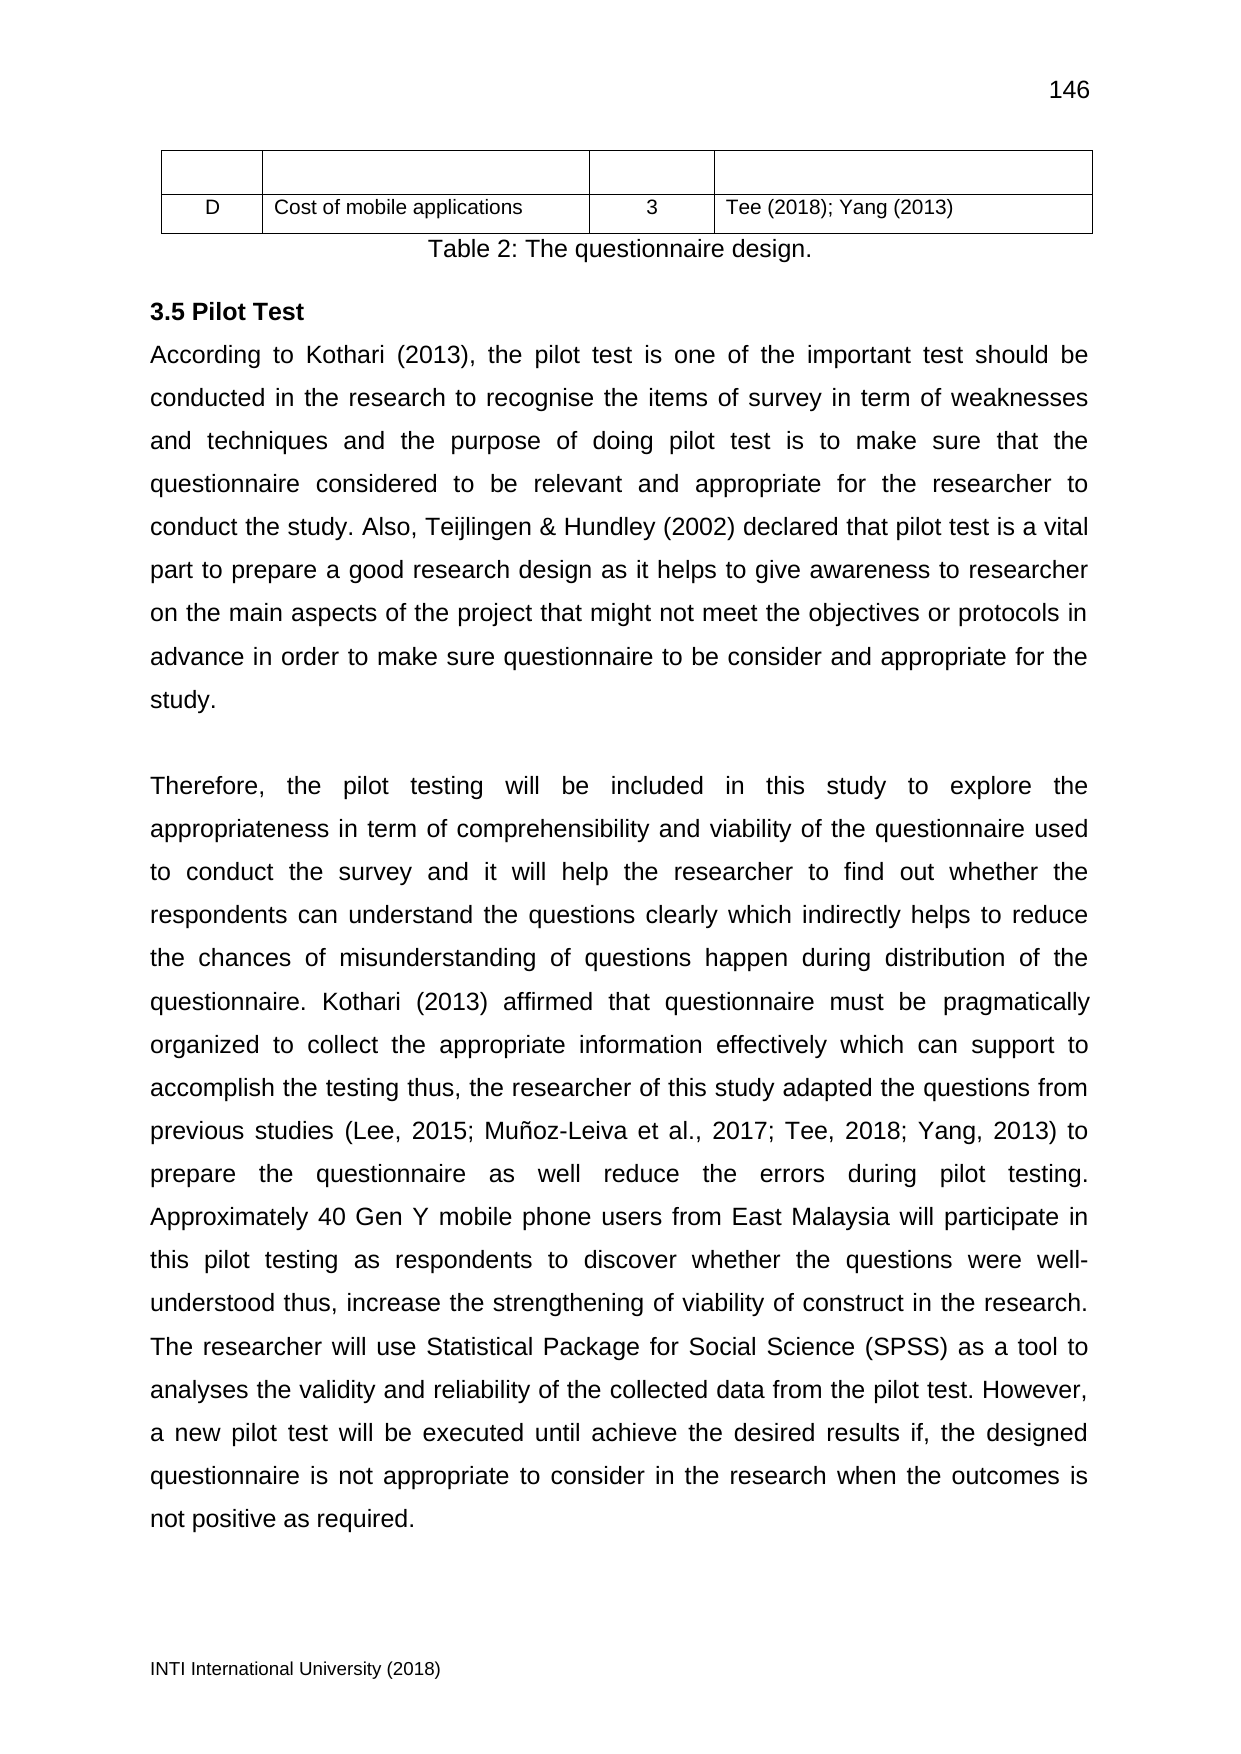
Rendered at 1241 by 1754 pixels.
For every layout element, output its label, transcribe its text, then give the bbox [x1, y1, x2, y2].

text 3.5 Pilot Test [150, 296, 1090, 325]
text Therefore, the pilot testing will be included in this study to explore the appropriateness in term of comprehensibility and viability of the questionnaire used to conduct the survey and it will help the researcher to find out whether the respondents can understand the questions clearly which indirectly helps to reduce the chances of misunderstanding of questions happen during distribution of the questionnaire. Kothari (2013) affirmed that questionnaire must be pragmatically organized to collect the appropriate information effectively which can support to accomplish the testing thus, the researcher of this study adapted the questions from previous studies (Lee, 2015; Muñoz-Leiva et al., 2017; Tee, 2018; Yang, 2013) to prepare the questionnaire as well reduce the errors during pilot testing. Approximately 40 Gen Y mobile phone users from East Malaysia will participate in this pilot testing as respondents to discover whether the questions were well-understood thus, increase the strengthening of viability of construct in the research. The researcher will use Statistical Package for Social Science (SPSS) as a tool to analyses the validity and reliability of the collected data from the pilot test. However, a new pilot test will be executed until achieve the desired results if, the designed questionnaire is not appropriate to consider in the research when the outcomes is not positive as required. [150, 771, 1090, 1533]
table_cell Tee (2018); Yang (2013) [715, 195, 1092, 233]
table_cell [715, 151, 1092, 194]
table_cell 5 [590, 151, 714, 194]
table_cell Cost of mobile applications [263, 195, 589, 233]
text Table 2: The questionnaire design. [150, 234, 1090, 263]
table_cell C [162, 151, 262, 194]
table_cell D [162, 195, 262, 233]
text According to Kothari (2013), the pilot test is one of the important test should be conducted in the research to recognise the items of survey in term of weaknesses and techniques and the purpose of doing pilot test is to make sure that the questionnaire considered to be relevant and appropriate for the researcher to conduct the study. Also, Teijlingen & Hundley (2002) declared that pilot test is a vital part to prepare a good research design as it helps to give awareness to researcher on the main aspects of the project that might not meet the objectives or protocols in advance in order to make sure questionnaire to be consider and appropriate for the study. [150, 339, 1090, 713]
table_cell 3 [590, 195, 714, 233]
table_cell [263, 151, 589, 194]
